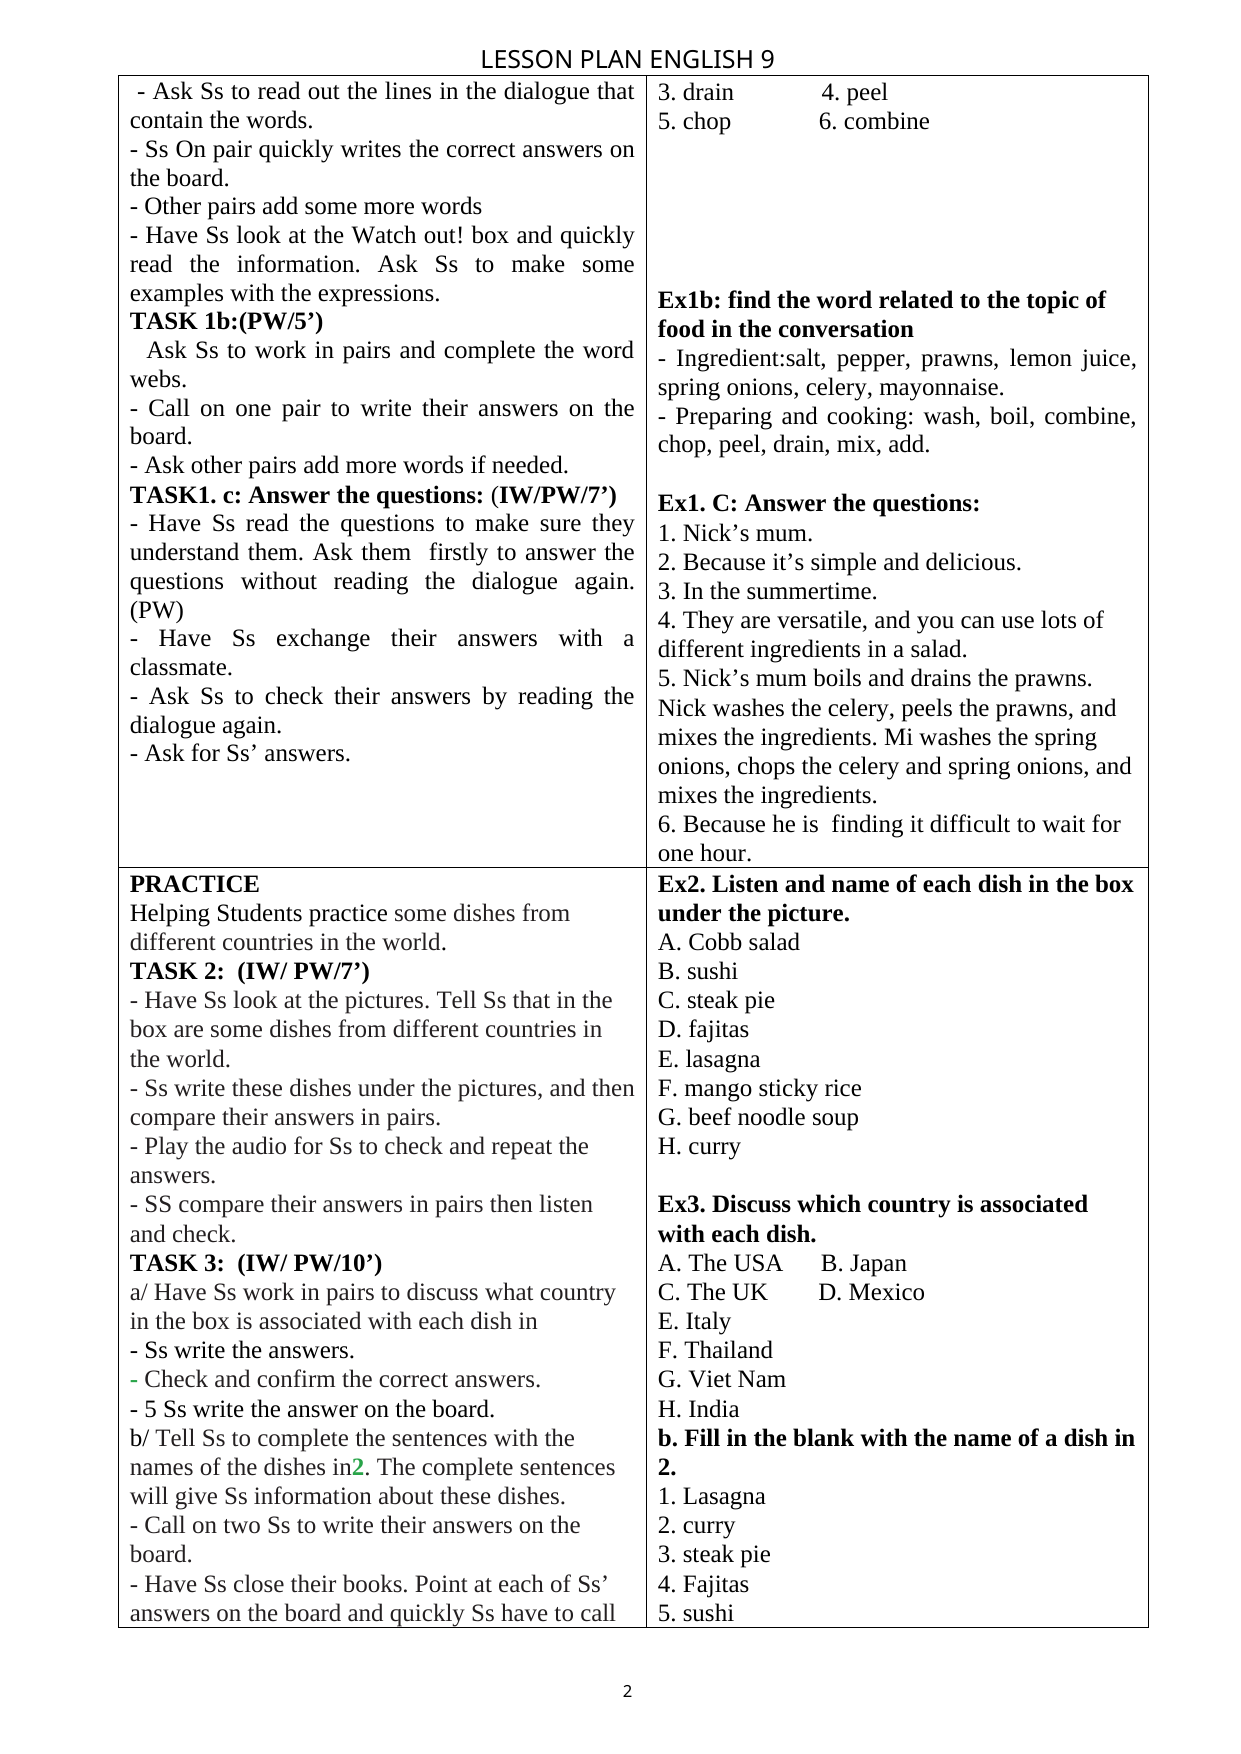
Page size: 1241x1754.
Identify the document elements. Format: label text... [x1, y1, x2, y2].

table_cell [647, 76, 1148, 867]
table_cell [647, 868, 1148, 1627]
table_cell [119, 76, 646, 867]
